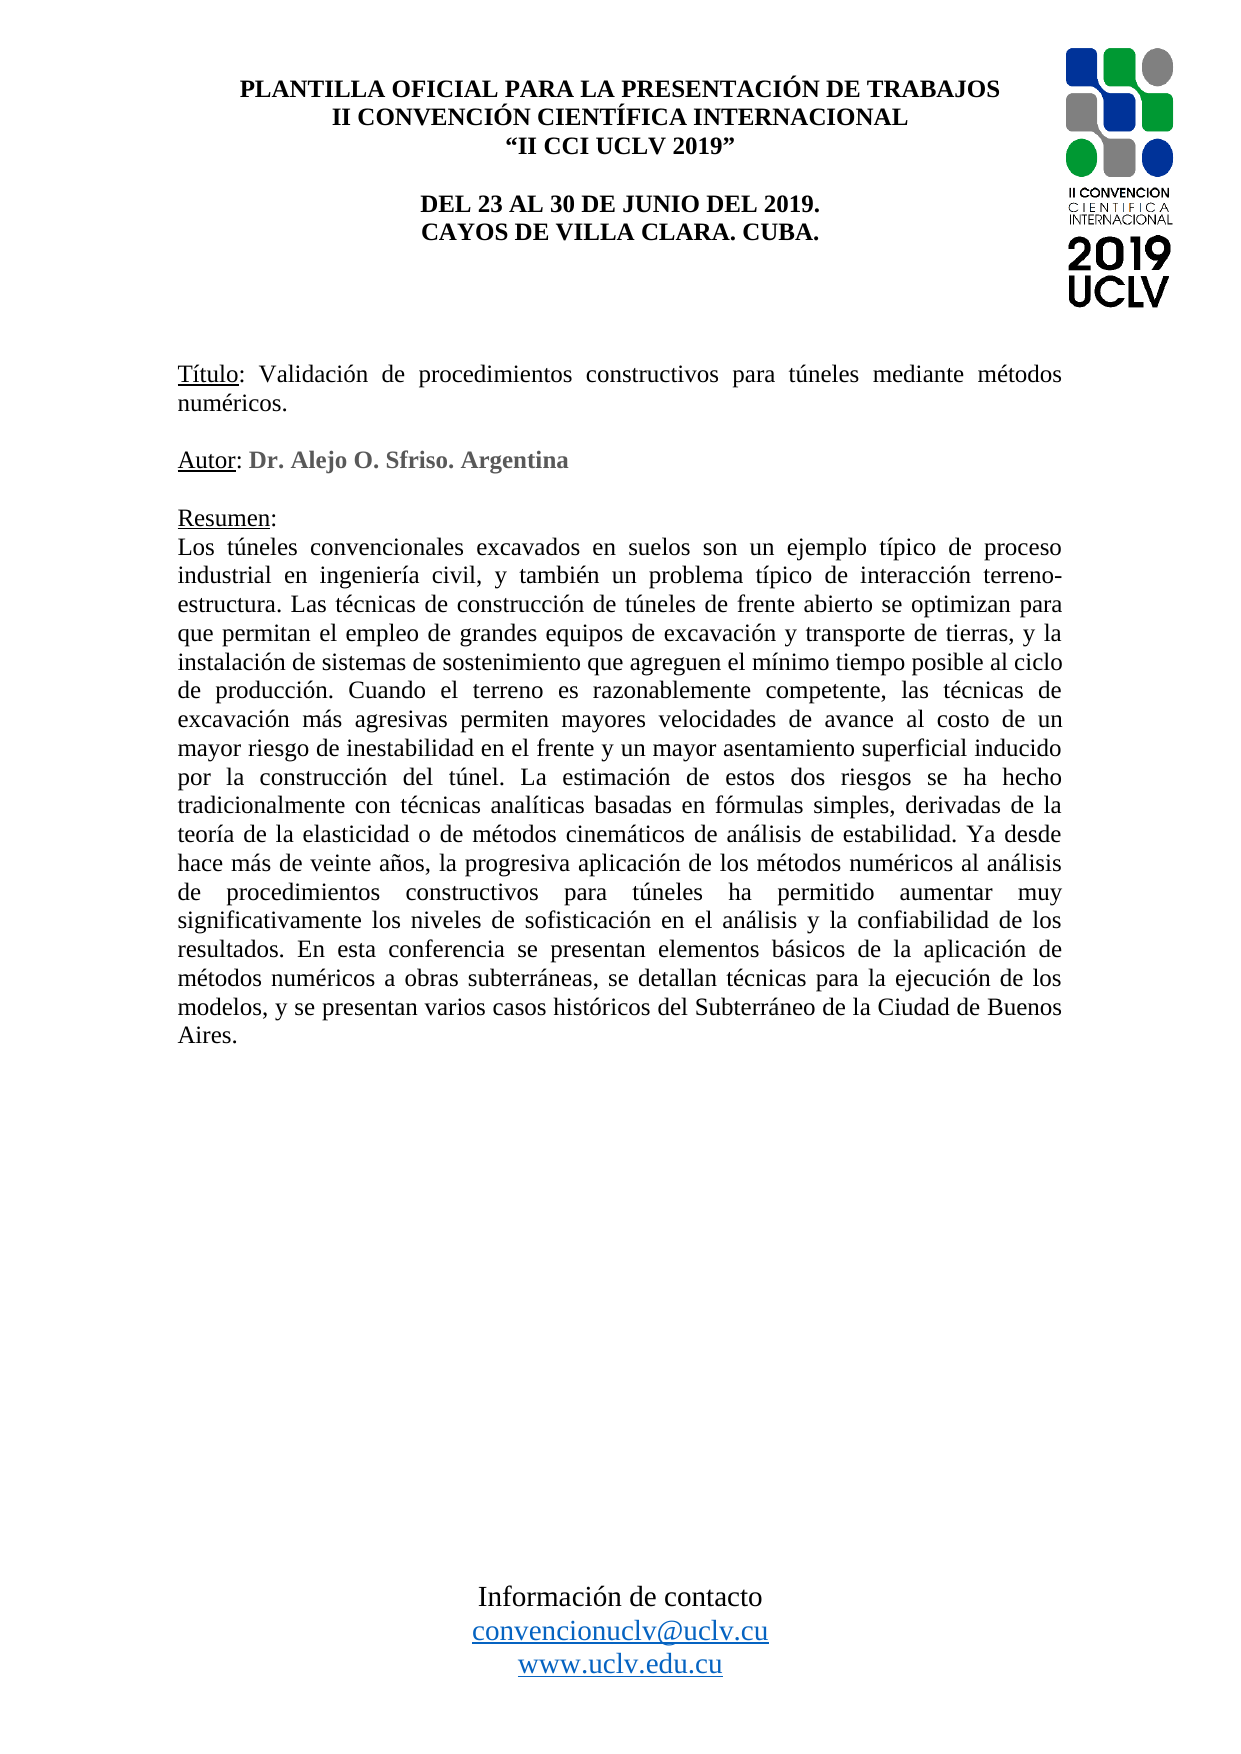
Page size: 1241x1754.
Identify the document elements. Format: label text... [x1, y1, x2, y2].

text Autor: Dr. Alejo O. Sfriso. Argentina [177, 445, 1063, 474]
picture [1061, 46, 1182, 317]
text Título: Validación de procedimientos constructivos para túneles mediante métodos numéricos. [177, 359, 1063, 417]
text Resumen: [177, 503, 1063, 532]
text Los túneles convencionales excavados en suelos son un ejemplo típico de proceso industrial en ingeniería civil, y también un problema típico de interacción terreno-estructura. Las técnicas de construcción de túneles de frente abierto se optimizan para que permitan el empleo de grandes equipos de excavación y transporte de tierras, y la instalación de sistemas de sostenimiento que agreguen el mínimo tiempo posible al ciclo de producción. Cuando el terreno es razonablemente competente, las técnicas de excavación más agresivas permiten mayores velocidades de avance al costo de un mayor riesgo de inestabilidad en el frente y un mayor asentamiento superficial inducido por la construcción del túnel. La estimación de estos dos riesgos se ha hecho tradicionalmente con técnicas analíticas basadas en fórmulas simples, derivadas de la teoría de la elasticidad o de métodos cinemáticos de análisis de estabilidad. Ya desde hace más de veinte años, la progresiva aplicación de los métodos numéricos al análisis de procedimientos constructivos para túneles ha permitido aumentar muy significativamente los niveles de sofisticación en el análisis y la confiabilidad de los resultados. En esta conferencia se presentan elementos básicos de la aplicación de métodos numéricos a obras subterráneas, se detallan técnicas para la ejecución de los modelos, y se presentan varios casos históricos del Subterráneo de la Ciudad de Buenos Aires. [177, 532, 1063, 1049]
